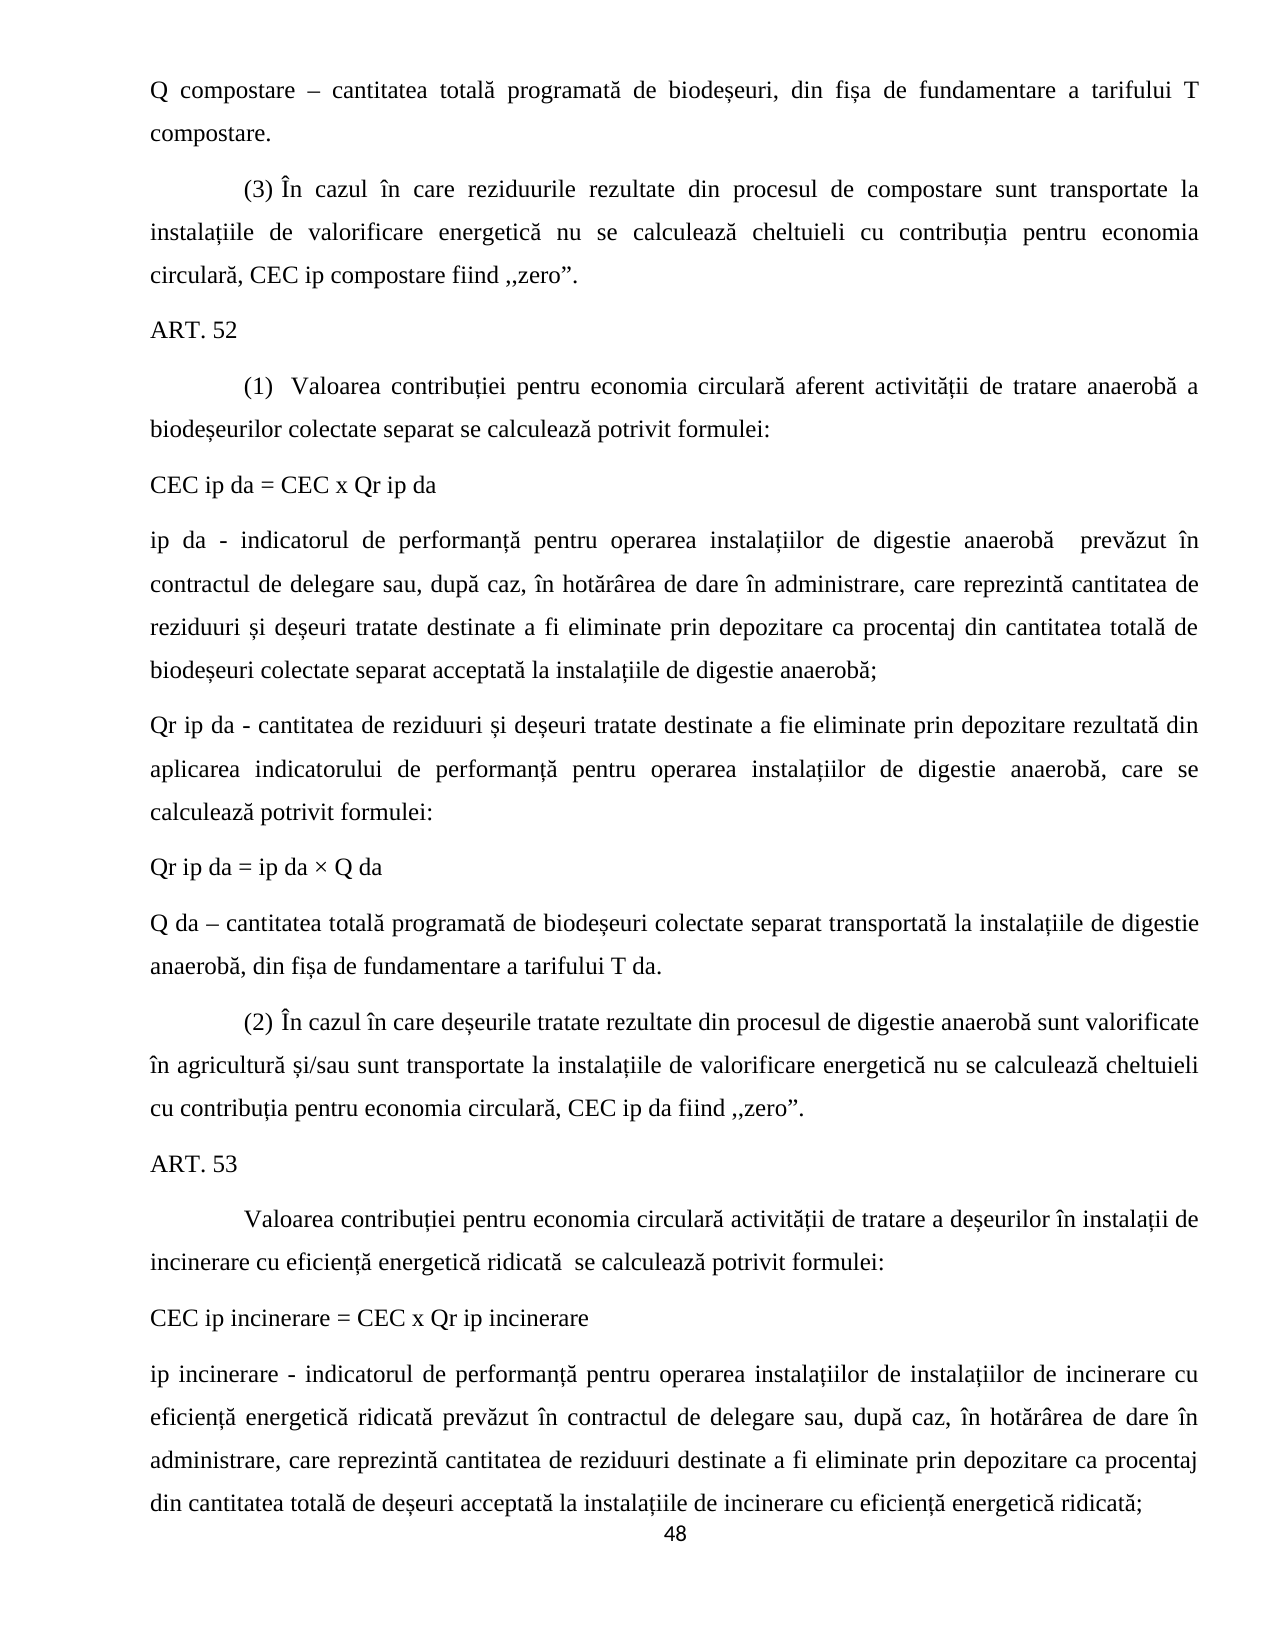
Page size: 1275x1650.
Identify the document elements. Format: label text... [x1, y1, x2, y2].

text ip incinerare - indicatorul de performanță pentru operarea instalațiilor de instalațiilor de incinerare cu eficiență energetică ridicată prevăzut în contractul de delegare sau, după caz, în hotărârea de dare în administrare, care reprezintă cantitatea de reziduuri destinate a fi eliminate prin depozitare ca procentaj din cantitatea totală de deșeuri acceptată la instalațiile de incinerare cu eficiență energetică ridicată; [150, 1359, 1200, 1517]
text ip da - indicatorul de performanță pentru operarea instalațiilor de digestie anaerobă prevăzut în contractul de delegare sau, după caz, în hotărârea de dare în administrare, care reprezintă cantitatea de reziduuri și deșeuri tratate destinate a fi eliminate prin depozitare ca procentaj din cantitatea totală de biodeșeuri colectate separat acceptată la instalațiile de digestie anaerobă; [150, 526, 1200, 684]
list În cazul în care deșeurile tratate rezultate din procesul de digestie anaerobă sunt valorificate în agricultură și/sau sunt transportate la instalațiile de valorificare energetică nu se calculează cheltuieli cu contribuția pentru economia circulară, CEC ip da fiind ,,zero”. [150, 1007, 1200, 1122]
list În cazul în care reziduurile rezultate din procesul de compostare sunt transportate la instalațiile de valorificare energetică nu se calculează cheltuieli cu contribuția pentru economia circulară, CEC ip compostare fiind ,,zero”. [150, 174, 1200, 289]
text ART. 53 [150, 1149, 1200, 1177]
list Valoarea contribuției pentru economia circulară aferent activității de tratare anaerobă a biodeșeurilor colectate separat se calculează potrivit formulei: [150, 371, 1200, 443]
text Valoarea contribuției pentru economia circulară activității de tratare a deșeurilor în instalații de incinerare cu eficiență energetică ridicată se calculează potrivit formulei: [150, 1204, 1200, 1276]
text Qr ip da = ip da × Q da [150, 852, 1200, 881]
text CEC ip incinerare = CEC x Qr ip incinerare [150, 1303, 1200, 1332]
text Qr ip da - cantitatea de reziduuri și deșeuri tratate destinate a fie eliminate prin depozitare rezultată din aplicarea indicatorului de performanță pentru operarea instalațiilor de digestie anaerobă, care se calculează potrivit formulei: [150, 711, 1200, 826]
text CEC ip da = CEC x Qr ip da [150, 470, 1200, 499]
text Q da – cantitatea totală programată de biodeșeuri colectate separat transportată la instalațiile de digestie anaerobă, din fișa de fundamentare a tarifului T da. [150, 908, 1200, 980]
text ART. 52 [150, 316, 1200, 344]
text Q compostare – cantitatea totală programată de biodeșeuri, din fișa de fundamentare a tarifului T compostare. [150, 75, 1200, 147]
